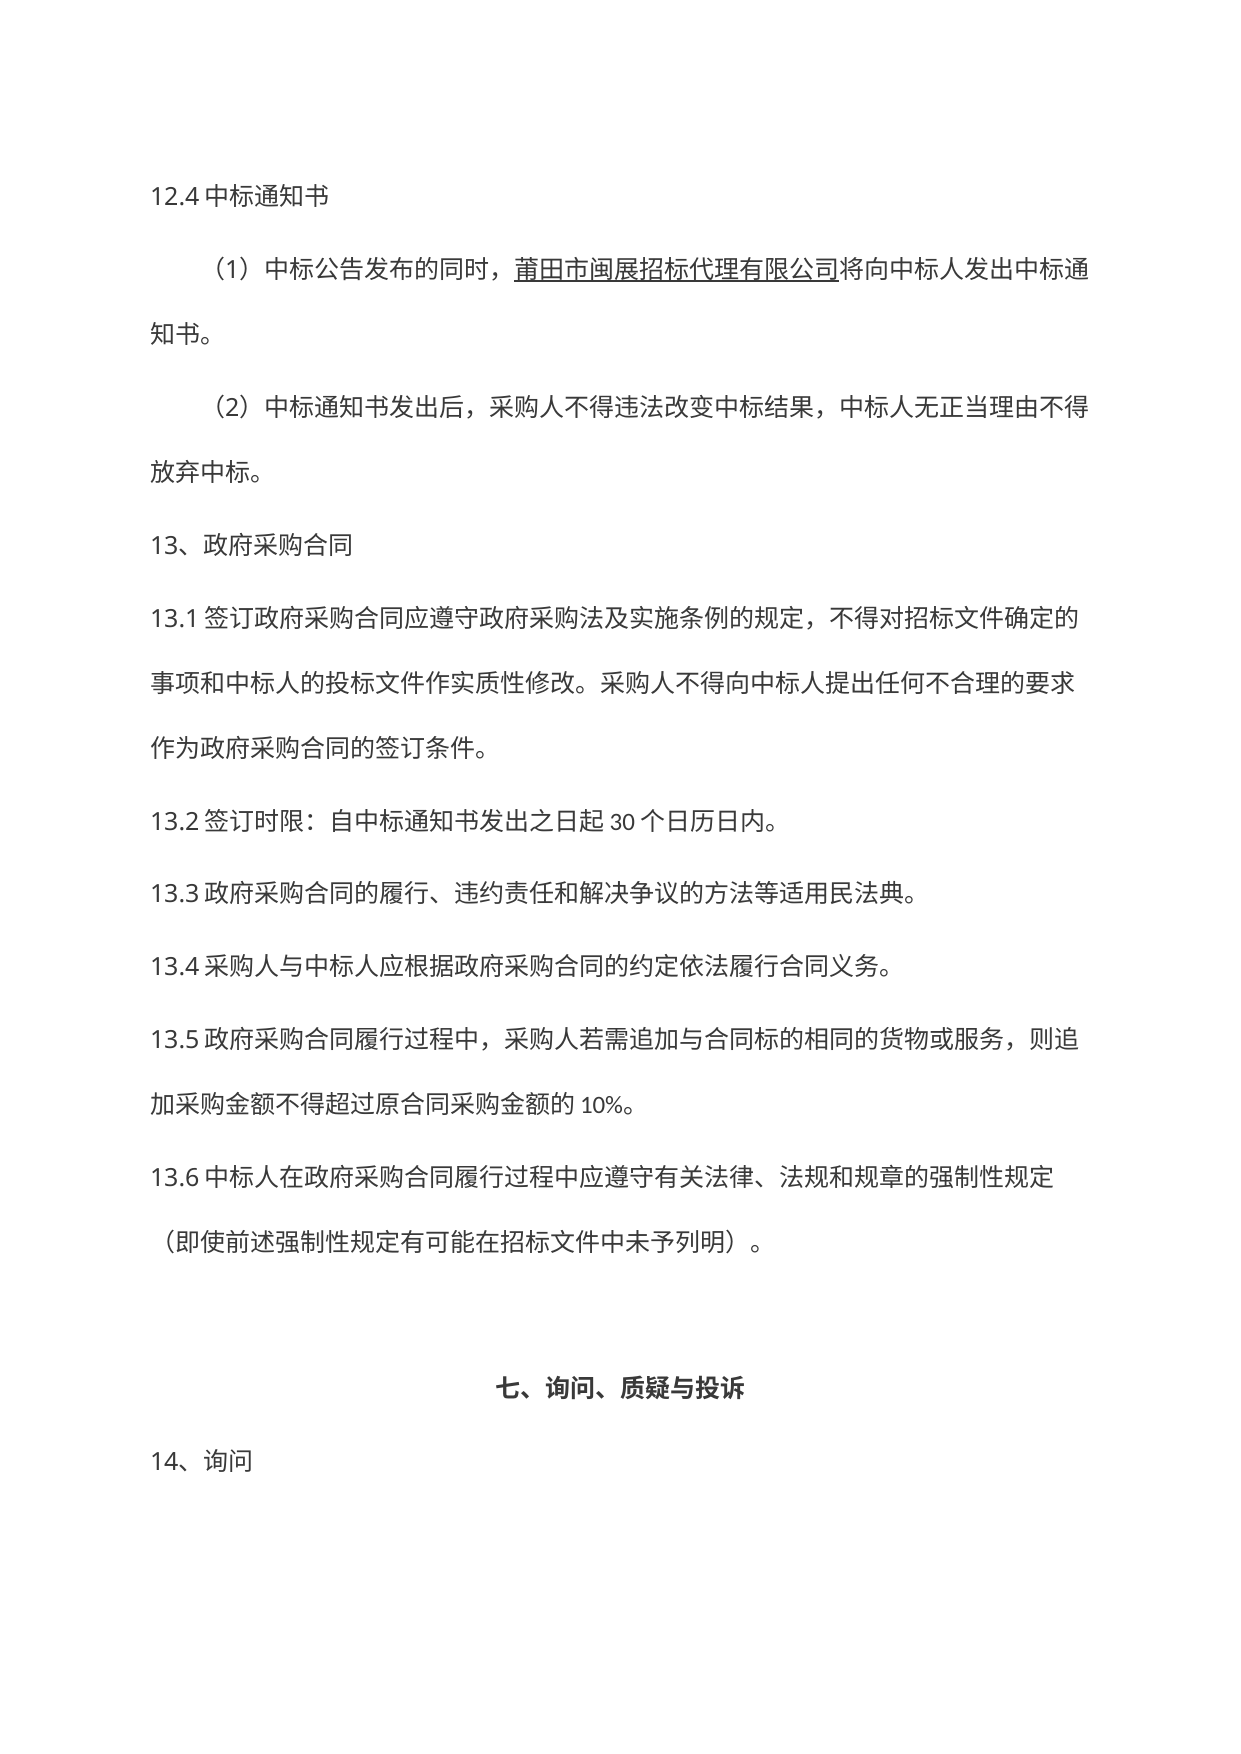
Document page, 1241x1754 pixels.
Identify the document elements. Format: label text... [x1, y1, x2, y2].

text 13.2签订时限：自中标通知书发出之日起30个日历日内。 [150, 787, 1090, 852]
text 13、政府采购合同 [150, 511, 1090, 576]
text 13.1签订政府采购合同应遵守政府采购法及实施条例的规定，不得对招标文件确定的事项和中标人的投标文件作实质性修改。采购人不得向中标人提出任何不合理的要求作为政府采购合同的签订条件。 [150, 584, 1090, 779]
text 13.6中标人在政府采购合同履行过程中应遵守有关法律、法规和规章的强制性规定（即使前述强制性规定有可能在招标文件中未予列明）。 [150, 1143, 1090, 1273]
text 13.5政府采购合同履行过程中，采购人若需追加与合同标的相同的货物或服务，则追加采购金额不得超过原合同采购金额的10%。 [150, 1005, 1090, 1135]
text 13.4采购人与中标人应根据政府采购合同的约定依法履行合同义务。 [150, 932, 1090, 997]
text （1）中标公告发布的同时，莆田市闽展招标代理有限公司将向中标人发出中标通知书。 [150, 235, 1090, 365]
text 13.3政府采购合同的履行、违约责任和解决争议的方法等适用民法典。 [150, 859, 1090, 924]
text 七、询问、质疑与投诉 [150, 1354, 1090, 1419]
text 12.4中标通知书 [150, 162, 1090, 227]
text （2）中标通知书发出后，采购人不得违法改变中标结果，中标人无正当理由不得放弃中标。 [150, 373, 1090, 503]
text 14、询问 [150, 1427, 1090, 1492]
